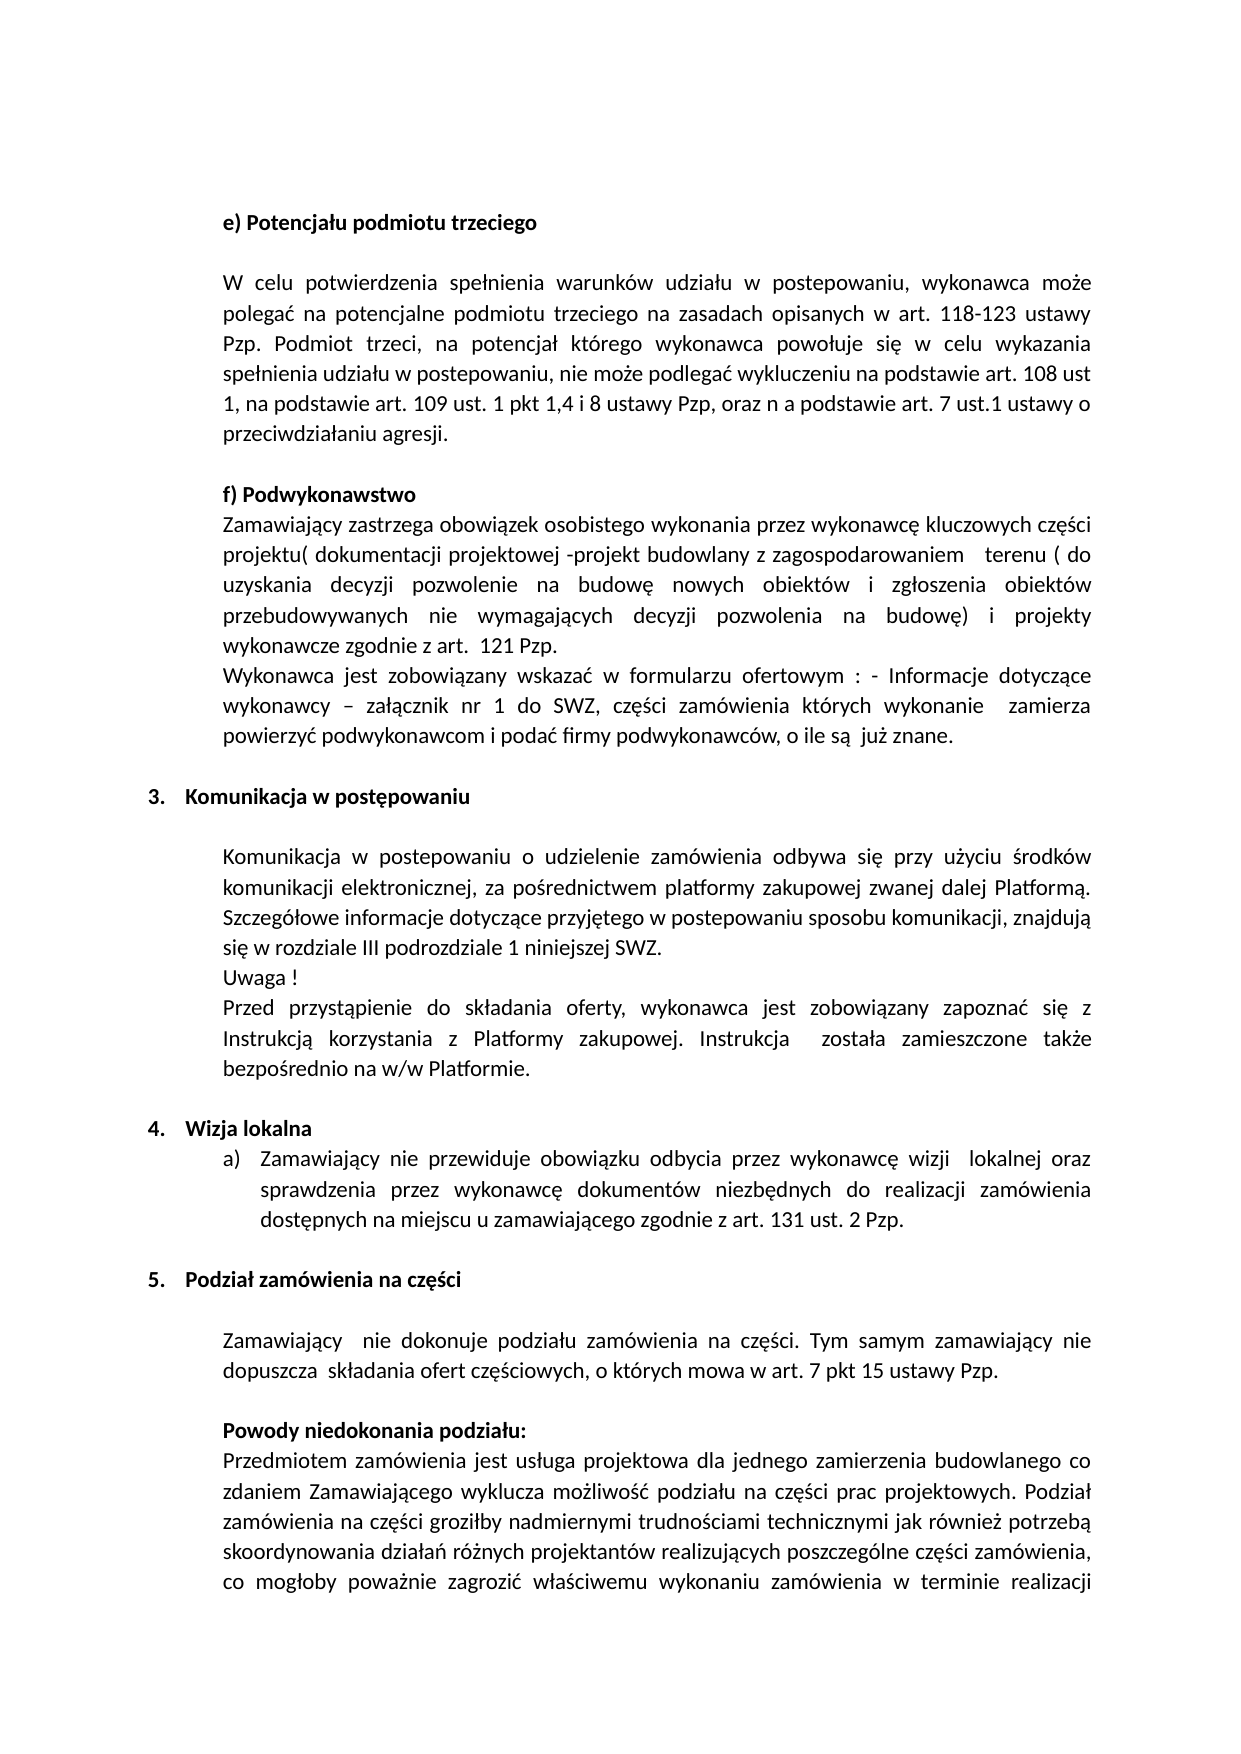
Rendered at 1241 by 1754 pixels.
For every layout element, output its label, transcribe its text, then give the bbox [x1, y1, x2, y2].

list e) Potencjału podmiotu trzeciego [223, 208, 1093, 236]
list Zamawiający zastrzega obowiązek osobistego wykonania przez wykonawcę kluczowych części projektu( dokumentacji projektowej -projekt budowlany z zagospodarowaniem terenu ( do uzyskania decyzji pozwolenie na budowę nowych obiektów i zgłoszenia obiektów przebudowywanych nie wymagających decyzji pozwolenia na budowę) i projekty wykonawcze zgodnie z art. 121 Pzp. [223, 510, 1093, 659]
list Komunikacja w postepowaniu o udzielenie zamówienia odbywa się przy użyciu środków komunikacji elektronicznej, za pośrednictwem platformy zakupowej zwanej dalej Platformą. Szczegółowe informacje dotyczące przyjętego w postepowaniu sposobu komunikacji, znajdują się w rozdziale III podrozdziale 1 niniejszej SWZ. [223, 842, 1093, 961]
list W celu potwierdzenia spełnienia warunków udziału w postepowaniu, wykonawca może polegać na potencjalne podmiotu trzeciego na zasadach opisanych w art. 118-123 ustawy Pzp. Podmiot trzeci, na potencjał którego wykonawca powołuje się w celu wykazania spełnienia udziału w postepowaniu, nie może podlegać wykluczeniu na podstawie art. 108 ust 1, na podstawie art. 109 ust. 1 pkt 1,4 i 8 ustawy Pzp, oraz n a podstawie art. 7 ust.1 ustawy o przeciwdziałaniu agresji. [223, 268, 1093, 447]
list Wykonawca jest zobowiązany wskazać w formularzu ofertowym : - Informacje dotyczące wykonawcy – załącznik nr 1 do SWZ, części zamówienia których wykonanie zamierza powierzyć podwykonawcom i podać firmy podwykonawców, o ile są już znane. [223, 661, 1093, 749]
list Zamawiający nie przewiduje obowiązku odbycia przez wykonawcę wizji lokalnej oraz sprawdzenia przez wykonawcę dokumentów niezbędnych do realizacji zamówienia dostępnych na miejscu u zamawiającego zgodnie z art. 131 ust. 2 Pzp. [223, 1144, 1093, 1233]
list Zamawiający nie dokonuje podziału zamówienia na części. Tym samym zamawiający nie dopuszcza składania ofert częściowych, o których mowa w art. 7 pkt 15 ustawy Pzp. [223, 1326, 1093, 1384]
list Powody niedokonania podziału: [223, 1416, 1093, 1444]
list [223, 1447, 1093, 1595]
list Podział zamówienia na części [148, 1265, 1093, 1293]
list Komunikacja w postępowaniu [148, 782, 1093, 810]
list Wizja lokalna [148, 1114, 1093, 1142]
list Uwaga ! [223, 963, 1093, 991]
list Przed przystąpienie do składania oferty, wykonawca jest zobowiązany zapoznać się z Instrukcją korzystania z Platformy zakupowej. Instrukcja została zamieszczone także bezpośrednio na w/w Platformie. [223, 993, 1093, 1082]
list f) Podwykonawstwo [223, 480, 1093, 508]
